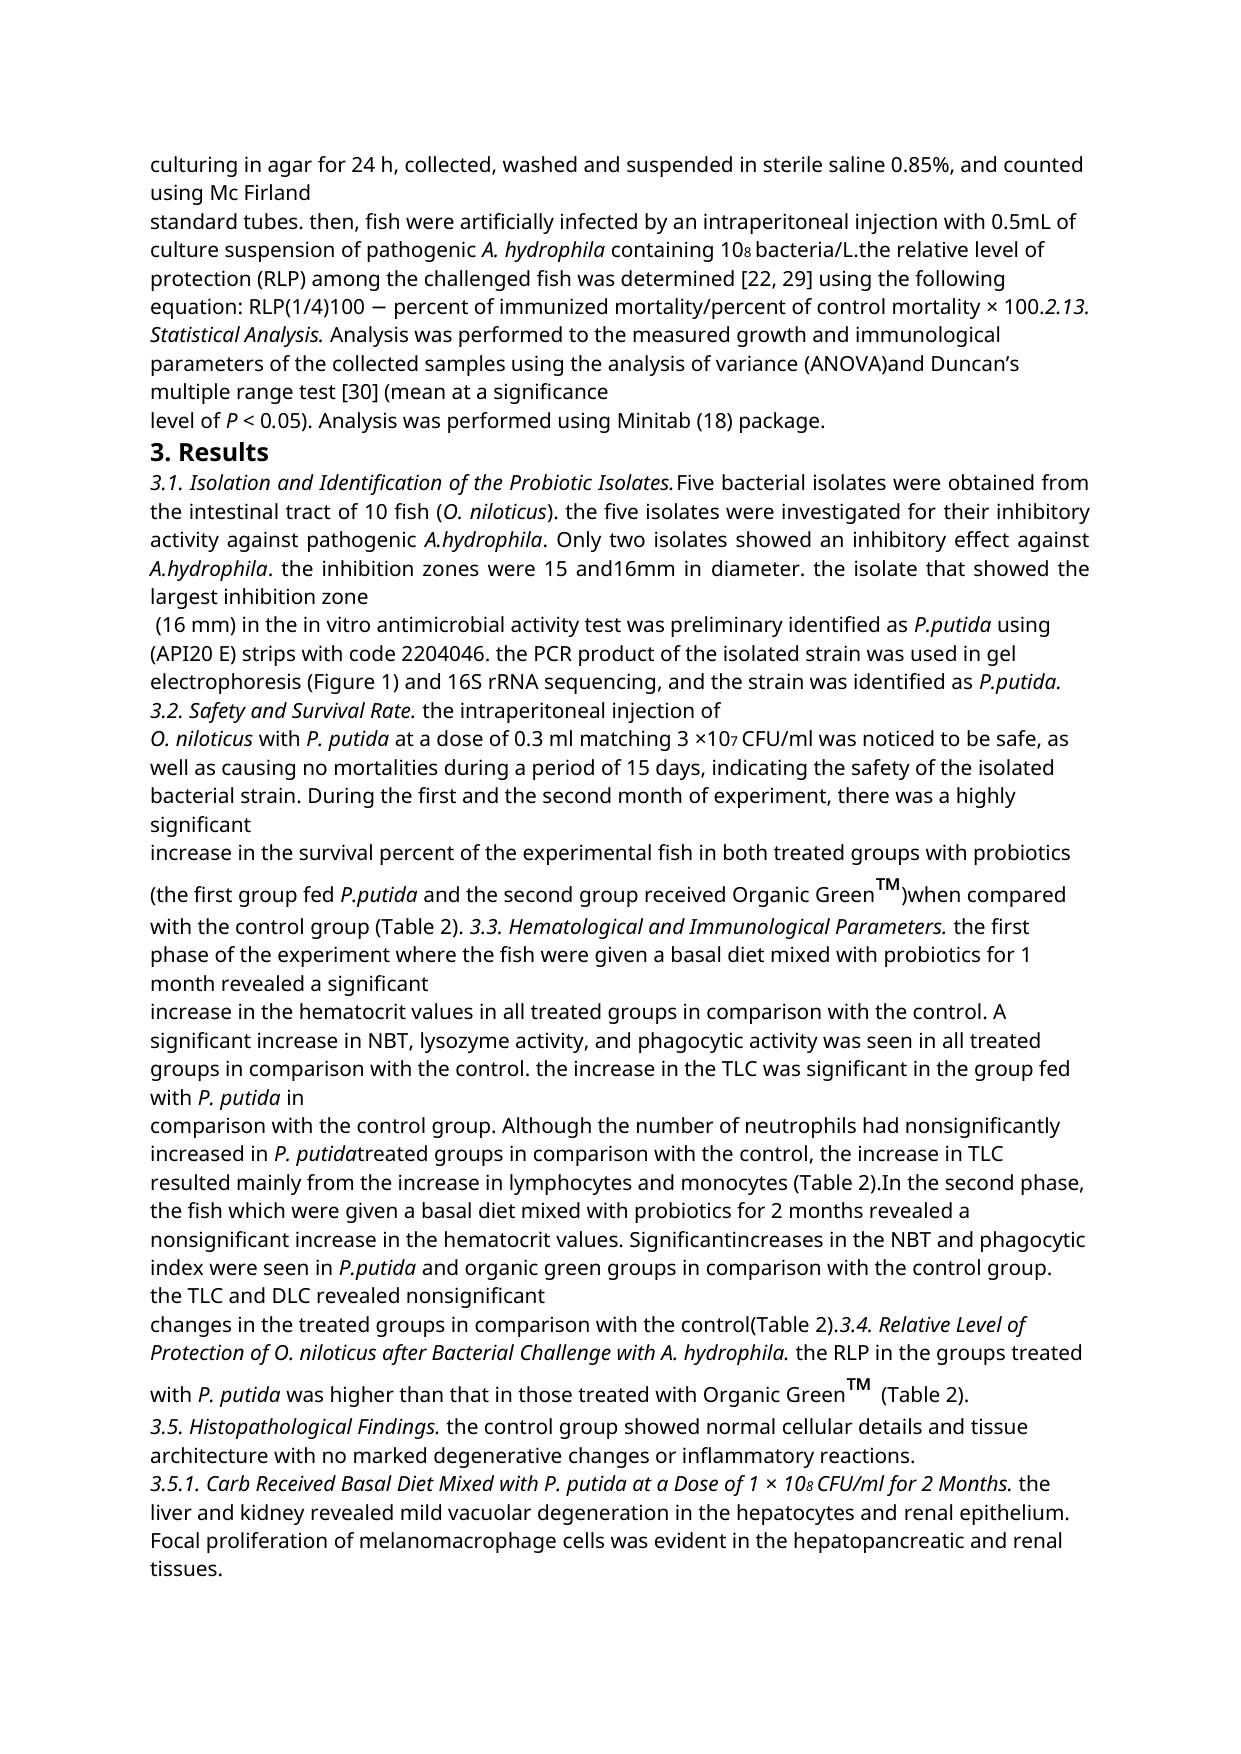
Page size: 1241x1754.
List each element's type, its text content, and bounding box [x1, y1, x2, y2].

text 3.1. Isolation and Identification of the Probiotic Isolates.Five bacterial isolates were obtained from the intestinal tract of 10 fish (O. niloticus). the five isolates were investigated for their inhibitory activity against pathogenic A.hydrophila. Only two isolates showed an inhibitory effect against A.hydrophila. the inhibition zones were 15 and16mm in diameter. the isolate that showed the largest inhibition zone [150, 468, 1090, 611]
text 3.5.1. Carb Received Basal Diet Mixed with P. putida at a Dose of 1 × 108 CFU/ml for 2 Months. the liver and kidney revealed mild vacuolar degeneration in the hepatocytes and renal epithelium. Focal proliferation of melanomacrophage cells was evident in the hepatopancreatic and renal tissues. [150, 1469, 1090, 1583]
text (16 mm) in the in vitro antimicrobial activity test was preliminary identified as P.putida using (API20 E) strips with code 2204046. the PCR product of the isolated strain was used in gel electrophoresis (Figure 1) and 16S rRNA sequencing, and the strain was identified as P.putida. 3.2. Safety and Survival Rate. the intraperitoneal injection of [150, 611, 1090, 724]
text level of P < 0.05). Analysis was performed using Minitab (18) package. [150, 406, 1090, 434]
text O. niloticus with P. putida at a dose of 0.3 ml matching 3 ×107 CFU/ml was noticed to be safe, as well as causing no mortalities during a period of 15 days, indicating the safety of the isolated bacterial strain. During the first and the second month of experiment, there was a highly significant [150, 724, 1090, 838]
text increase in the hematocrit values in all treated groups in comparison with the control. A significant increase in NBT, lysozyme activity, and phagocytic activity was seen in all treated groups in comparison with the control. the increase in the TLC was significant in the group fed with P. putida in [150, 997, 1090, 1111]
text with P. putida was higher than that in those treated with Organic Green™ (Table 2). [150, 1367, 1090, 1412]
text increase in the survival percent of the experimental fish in both treated groups with probiotics (the first group fed P.putida and the second group received Organic Green™)when compared with the control group (Table 2). 3.3. Hematological and Immunological Parameters. the first phase of the experiment where the fish were given a basal diet mixed with probiotics for 1 month revealed a significant [150, 838, 1090, 997]
text changes in the treated groups in comparison with the control(Table 2).3.4. Relative Level of Protection of O. niloticus after Bacterial Challenge with A. hydrophila. the RLP in the groups treated [150, 1310, 1090, 1367]
text comparison with the control group. Although the number of neutrophils had nonsignificantly increased in P. putidatreated groups in comparison with the control, the increase in TLC resulted mainly from the increase in lymphocytes and monocytes (Table 2).In the second phase, the fish which were given a basal diet mixed with probiotics for 2 months revealed a nonsignificant increase in the hematocrit values. Significantincreases in the NBT and phagocytic index were seen in P.putida and organic green groups in comparison with the control group. the TLC and DLC revealed nonsignificant [150, 1111, 1090, 1310]
text 3. Results [150, 434, 1090, 468]
text standard tubes. then, fish were artificially infected by an intraperitoneal injection with 0.5mL of culture suspension of pathogenic A. hydrophila containing 108 bacteria/L.the relative level of protection (RLP) among the challenged fish was determined [22, 29] using the following equation: RLP(1/4)100 − percent of immunized mortality/percent of control mortality × 100.2.13. Statistical Analysis. Analysis was performed to the measured growth and immunological parameters of the collected samples using the analysis of variance (ANOVA)and Duncan’s multiple range test [30] (mean at a significance [150, 207, 1090, 406]
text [150, 150, 1090, 207]
text 3.5. Histopathological Findings. the control group showed normal cellular details and tissue architecture with no marked degenerative changes or inflammatory reactions. [150, 1412, 1090, 1469]
